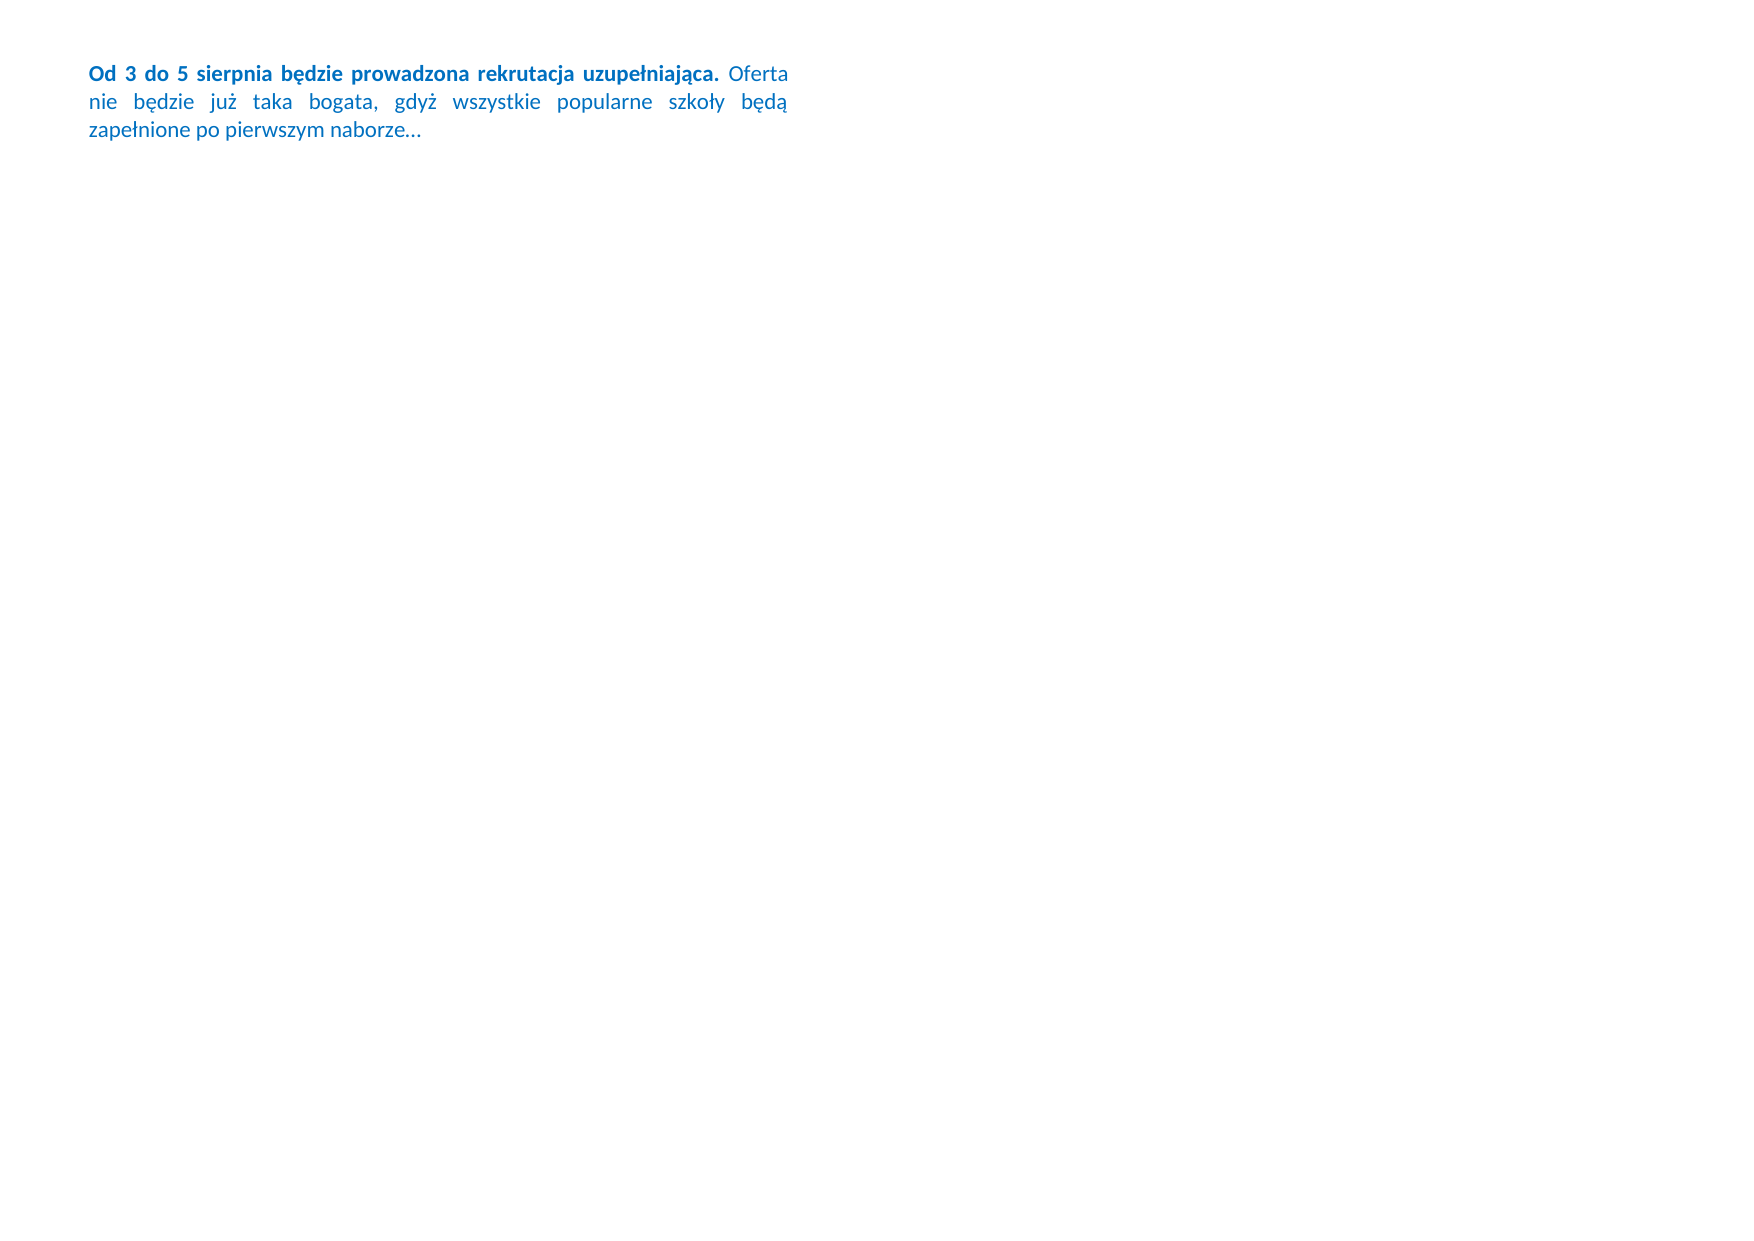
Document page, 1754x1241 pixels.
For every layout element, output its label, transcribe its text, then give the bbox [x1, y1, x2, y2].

text Od 3 do 5 sierpnia będzie prowadzona rekrutacja uzupełniająca. Oferta nie będzie już taka bogata, gdyż wszystkie popularne szkoły będą zapełnione po pierwszym naborze… [89, 59, 788, 143]
